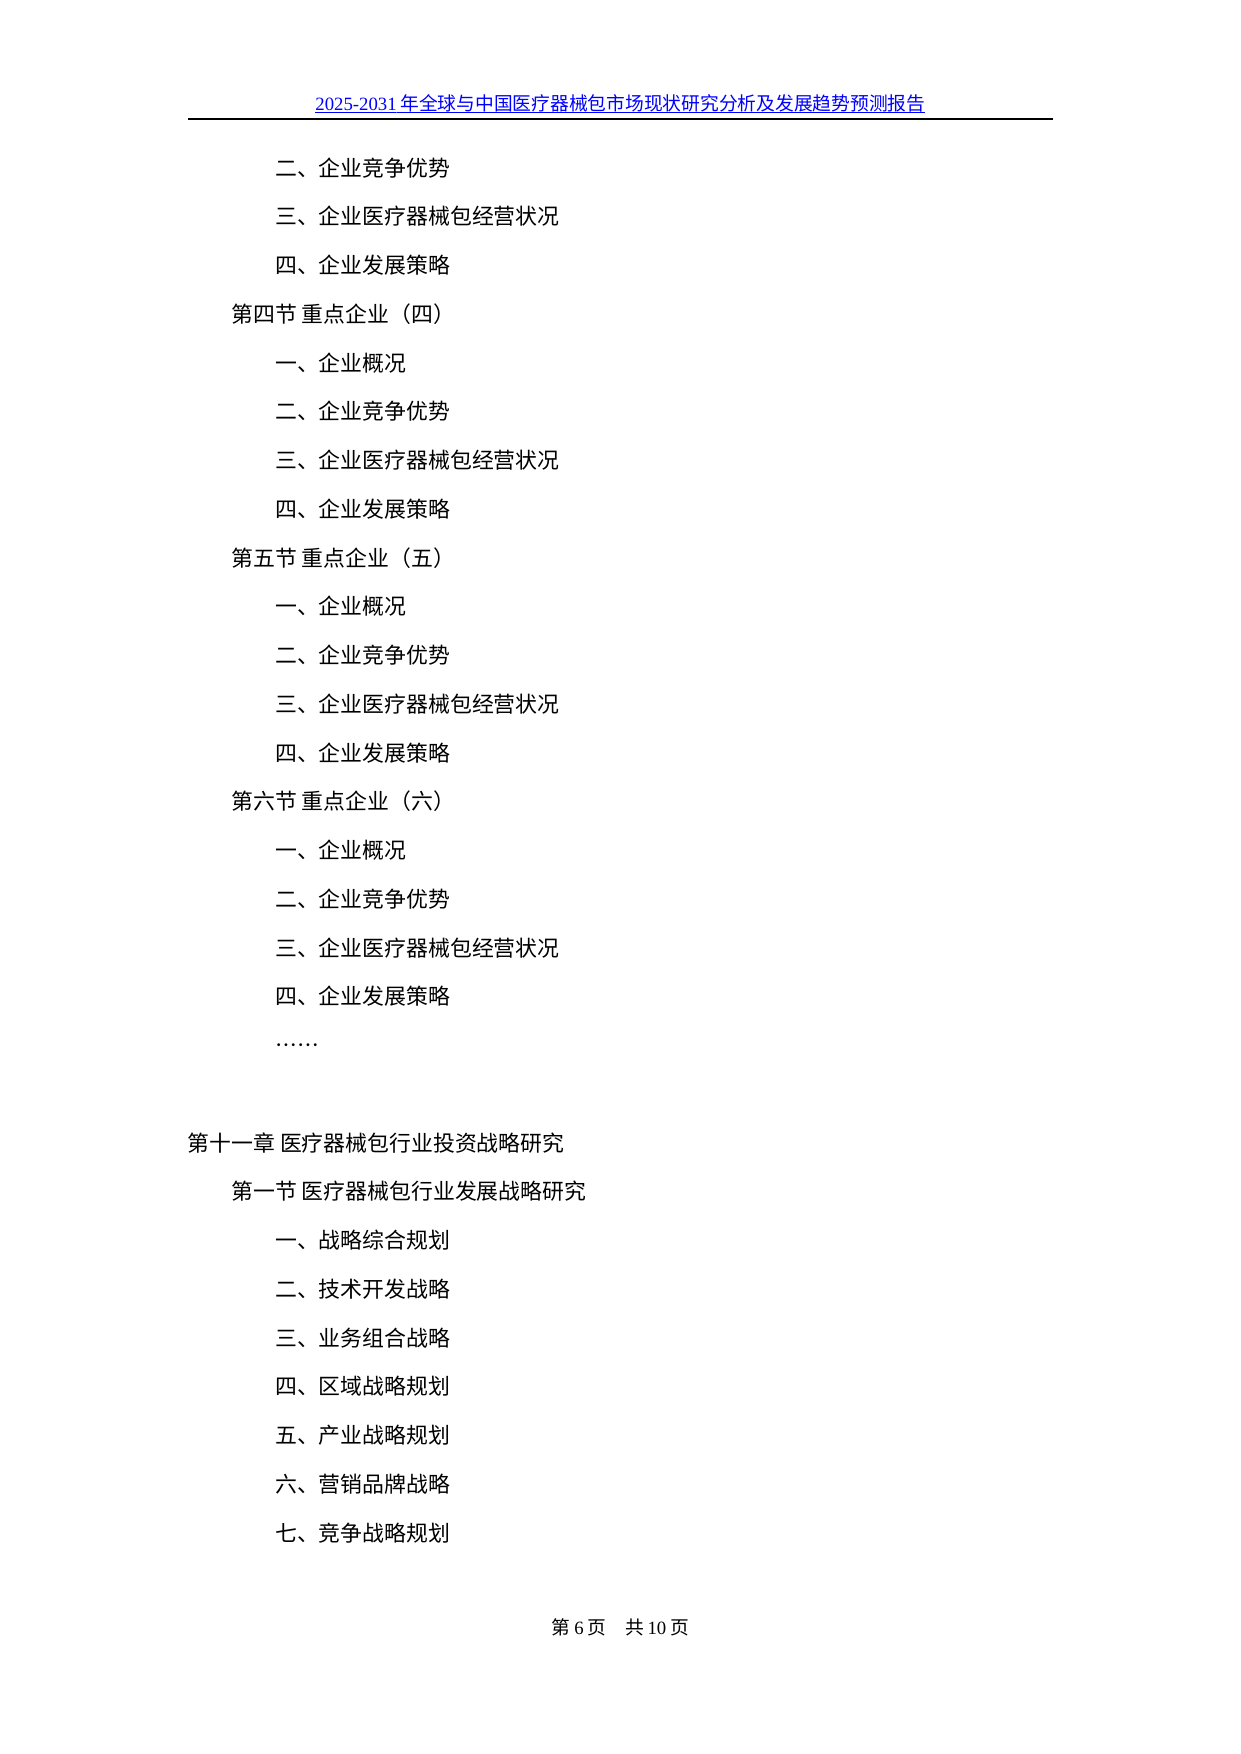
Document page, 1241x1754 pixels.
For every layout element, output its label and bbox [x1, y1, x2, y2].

text [187, 150, 1053, 1548]
